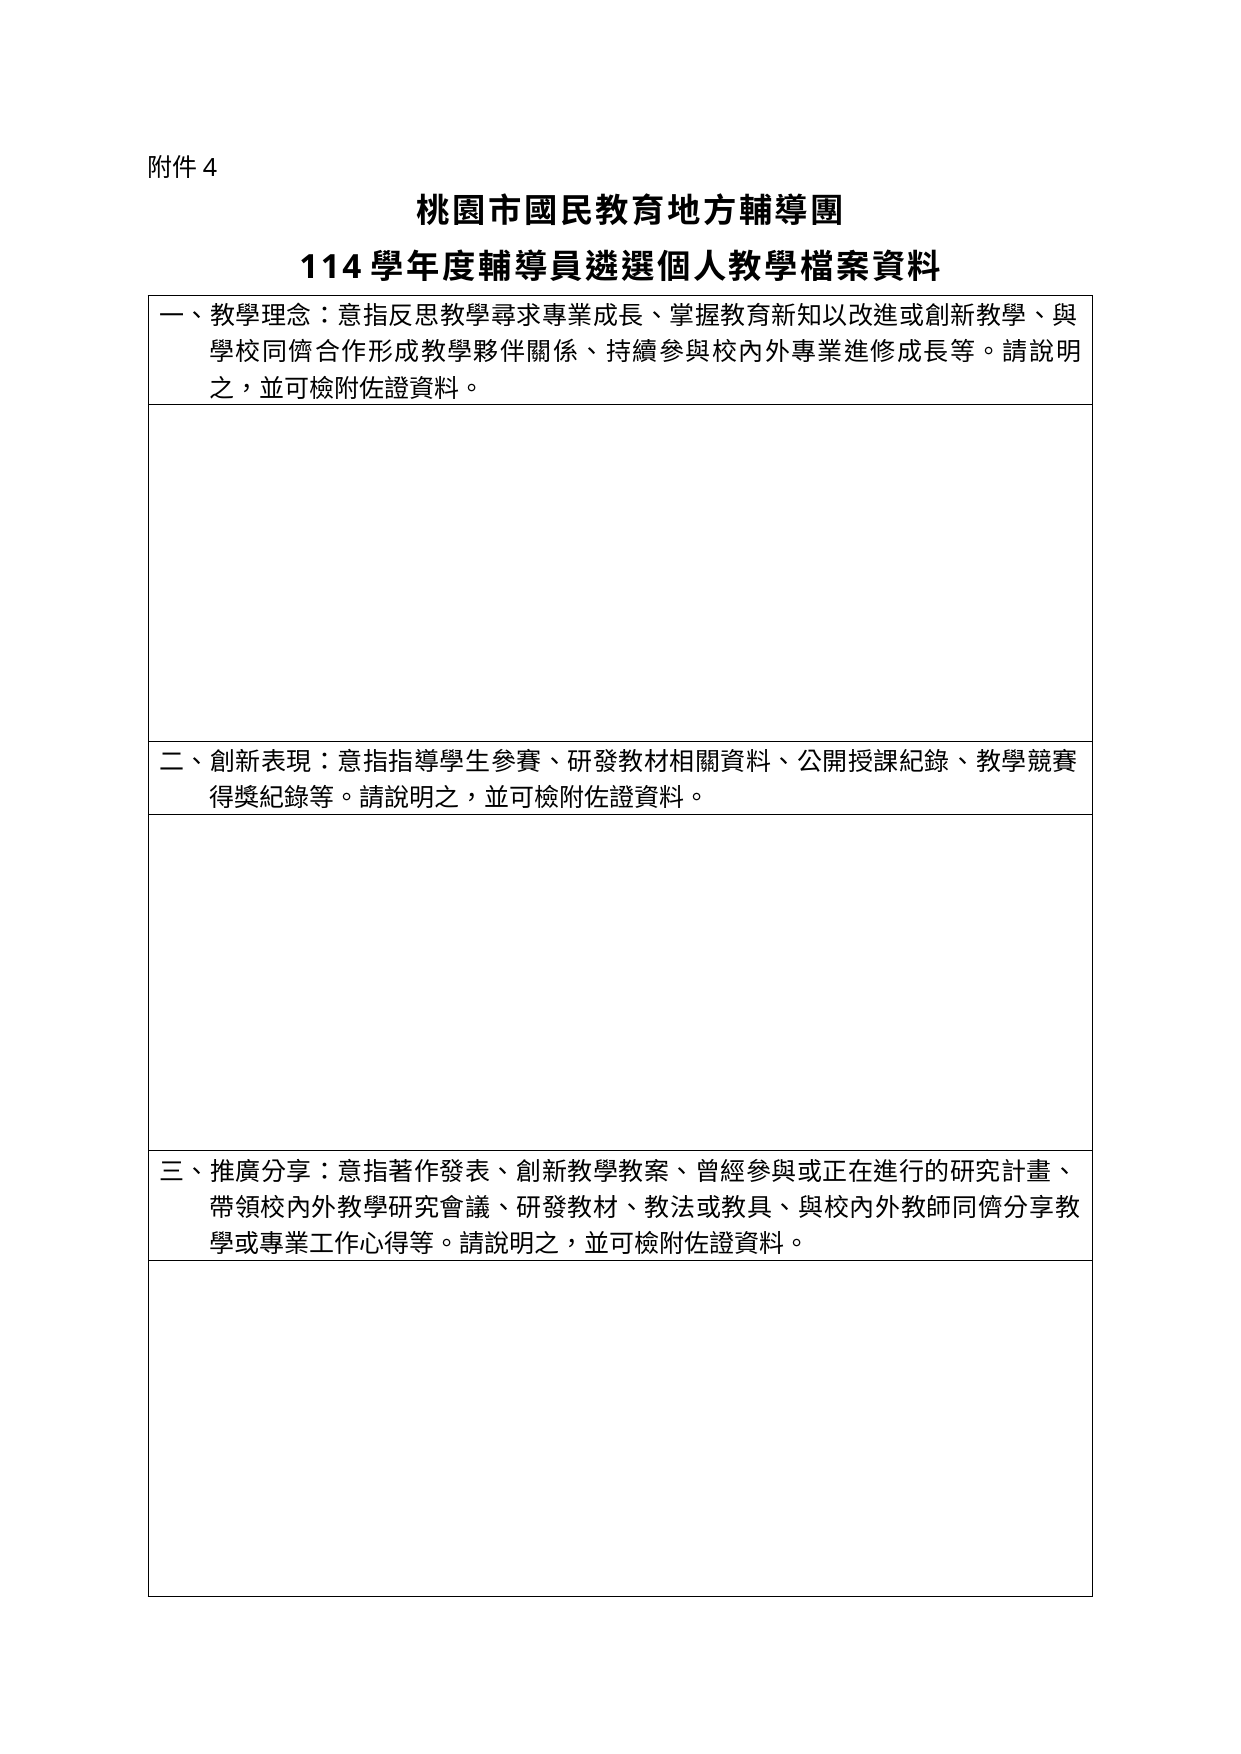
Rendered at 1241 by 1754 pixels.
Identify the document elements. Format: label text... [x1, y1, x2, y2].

table_cell [149, 1261, 1092, 1596]
table_cell 三、推廣分享：意指著作發表、創新教學教案、曾經參與或正在進行的研究計畫、帶領校內外教學研究會議、研發教材、教法或教具、與校內外教師同儕分享教學或專業工作心得等。請說明之，並可檢附佐證資料。 [149, 1151, 1092, 1260]
text 桃園市國民教育地方輔導團 [148, 184, 1092, 232]
table_cell [149, 405, 1092, 741]
table_cell [149, 815, 1092, 1150]
table_cell 二、創新表現：意指指導學生參賽、研發教材相關資料、公開授課紀錄、教學競賽得獎紀錄等。請說明之，並可檢附佐證資料。 [149, 742, 1092, 814]
text 附件4 [148, 148, 1092, 184]
table_header 一、教學理念：意指反思教學尋求專業成長、掌握教育新知以改進或創新教學、與學校同儕合作形成教學夥伴關係、持續參與校內外專業進修成長等。請說明之，並可檢附佐證資料。 [149, 296, 1092, 404]
text 114學年度輔導員遴選個人教學檔案資料 [118, 239, 1122, 288]
